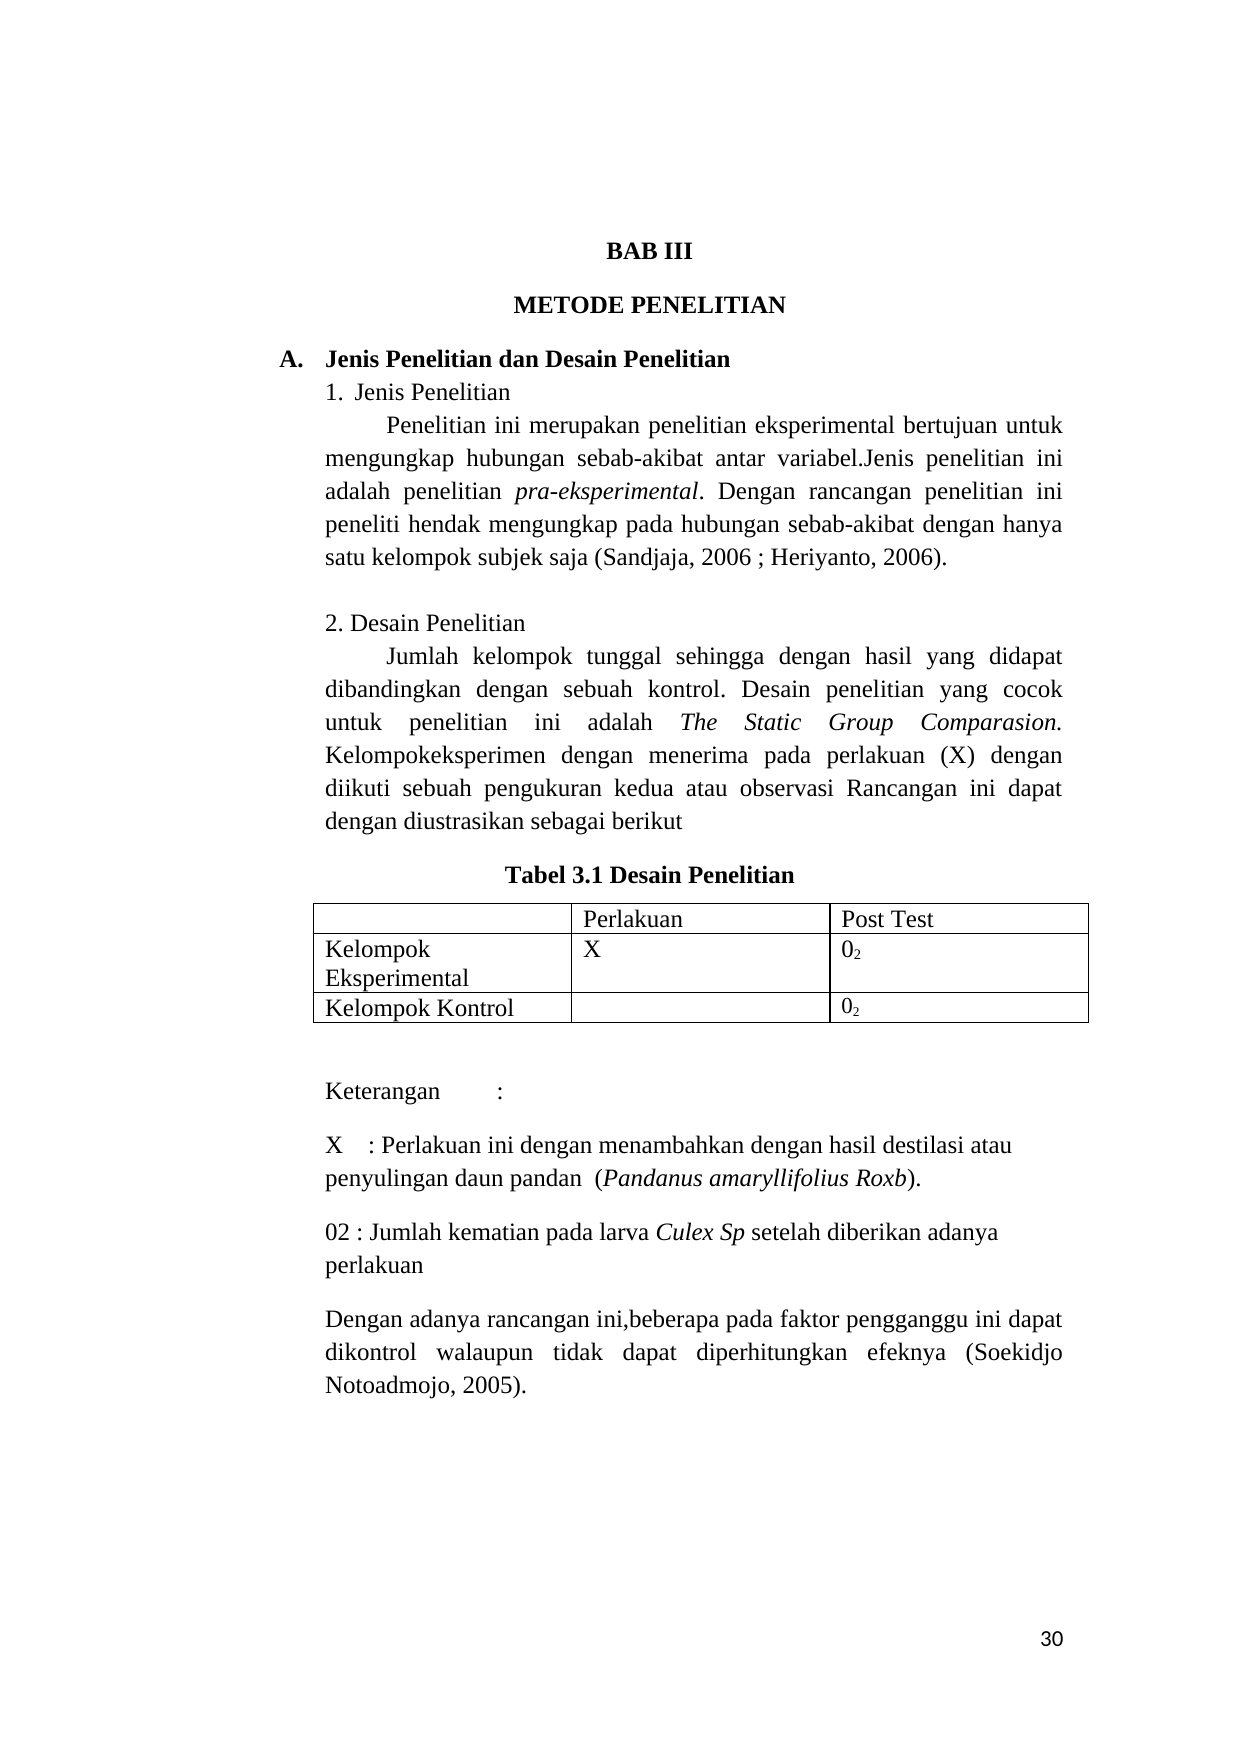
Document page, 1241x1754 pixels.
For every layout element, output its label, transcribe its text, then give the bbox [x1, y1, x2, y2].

table_cell 02 [831, 993, 1088, 1022]
list Jenis Penelitian [325, 377, 1063, 406]
text 02 : Jumlah kematian pada larva Culex Sp setelah diberikan adanya perlakuan [325, 1217, 1063, 1279]
text Dengan adanya rancangan ini,beberapa pada faktor pengganggu ini dapat dikontrol walaupun tidak dapat diperhitungkan efeknya (Soekidjo Notoadmojo, 2005). [325, 1304, 1063, 1399]
text Tabel 3.1 Desain Penelitian [236, 860, 1063, 889]
text METODE PENELITIAN [236, 290, 1063, 319]
list 2. Desain Penelitian [325, 608, 1063, 637]
table_cell X [572, 934, 829, 992]
table_header Post Test [831, 904, 1088, 933]
table_cell 02 [831, 934, 1088, 992]
table_cell [572, 993, 829, 1022]
table_header [314, 904, 571, 933]
table_header Perlakuan [572, 904, 829, 933]
table_cell Kelompok Eksperimental [314, 934, 571, 992]
list Jumlah kelompok tunggal sehingga dengan hasil yang didapat dibandingkan dengan sebuah kontrol. Desain penelitian yang cocok untuk penelitian ini adalah The Static Group Comparasion. Kelompokeksperimen dengan menerima pada perlakuan (X) dengan diikuti sebuah pengukuran kedua atau observasi Rancangan ini dapat dengan diustrasikan sebagai berikut [325, 641, 1063, 835]
text BAB III [236, 236, 1063, 265]
text Keterangan : [325, 1076, 1063, 1105]
table_cell Kelompok Kontrol [314, 993, 571, 1022]
text X : Perlakuan ini dengan menambahkan dengan hasil destilasi atau penyulingan daun pandan (Pandanus amaryllifolius Roxb). [325, 1130, 1063, 1192]
list Jenis Penelitian dan Desain Penelitian [279, 344, 1063, 373]
list Penelitian ini merupakan penelitian eksperimental bertujuan untuk mengungkap hubungan sebab-akibat antar variabel.Jenis penelitian ini adalah penelitian pra-eksperimental. Dengan rancangan penelitian ini peneliti hendak mengungkap pada hubungan sebab-akibat dengan hanya satu kelompok subjek saja (Sandjaja, 2006 ; Heriyanto, 2006). [325, 410, 1063, 571]
